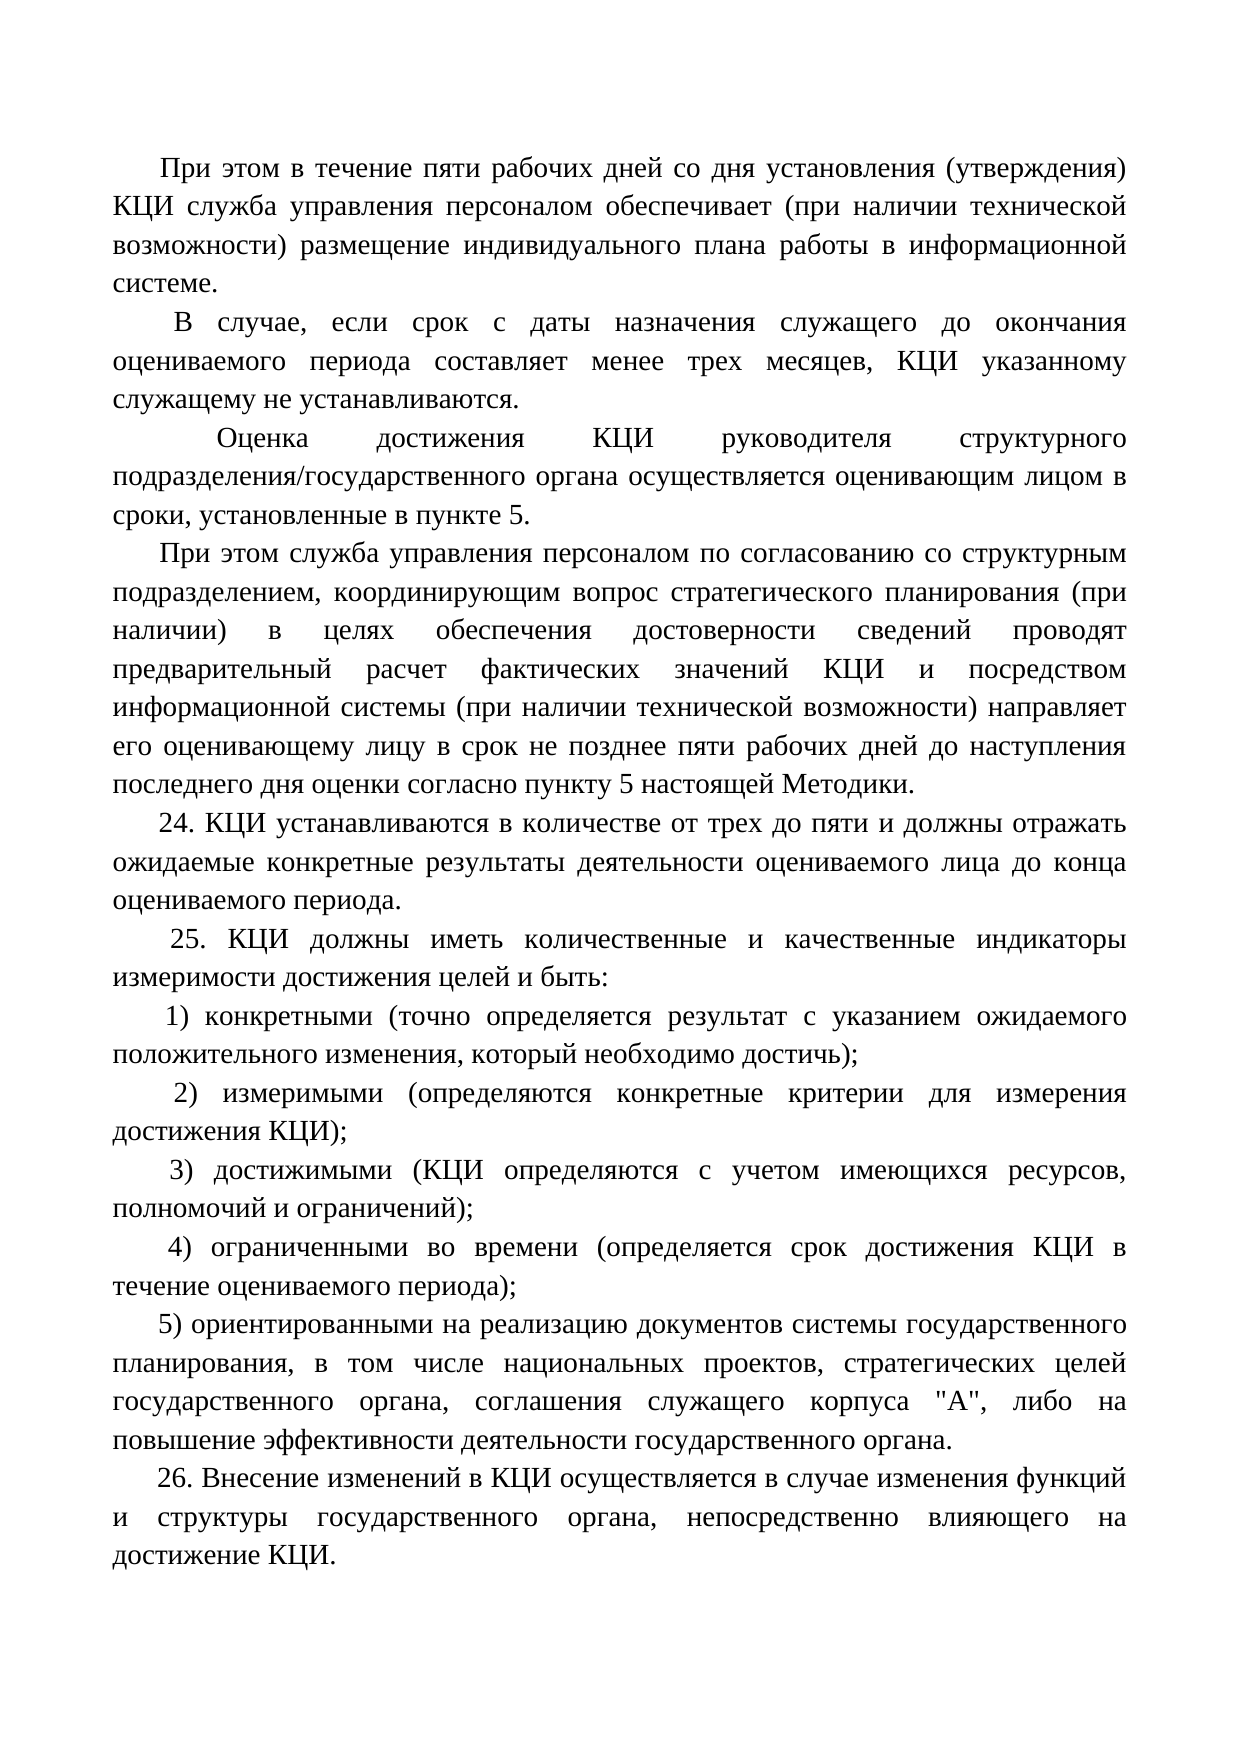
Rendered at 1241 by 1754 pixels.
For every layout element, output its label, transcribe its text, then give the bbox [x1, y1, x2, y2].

text 3) достижимыми (КЦИ определяются с учетом имеющихся ресурсов, полномочий и ограничений); [112, 1152, 1128, 1224]
text 24. КЦИ устанавливаются в количестве от трех до пяти и должны отражать ожидаемые конкретные результаты деятельности оцениваемого лица до конца оцениваемого периода. [112, 805, 1128, 916]
text 5) ориентированными на реализацию документов системы государственного планирования, в том числе национальных проектов, стратегических целей государственного органа, соглашения служащего корпуса "А", либо на повышение эффективности деятельности государственного органа. [112, 1306, 1128, 1455]
text При этом служба управления персоналом по согласованию со структурным подразделением, координирующим вопрос стратегического планирования (при наличии) в целях обеспечения достоверности сведений проводят предварительный расчет фактических значений КЦИ и посредством информационной системы (при наличии технической возможности) направляет его оценивающему лицу в срок не позднее пяти рабочих дней до наступления последнего дня оценки согласно пункту 5 настоящей Методики. [112, 535, 1128, 800]
text В случае, если срок с даты назначения служащего до окончания оцениваемого периода составляет менее трех месяцев, КЦИ указанному служащему не устанавливаются. [112, 304, 1128, 415]
text При этом в течение пяти рабочих дней со дня установления (утверждения) КЦИ служба управления персоналом обеспечивает (при наличии технической возможности) размещение индивидуального плана работы в информационной системе. [112, 150, 1128, 299]
text Оценка достижения КЦИ руководителя структурного подразделения/государственного органа осуществляется оценивающим лицом в сроки, установленные в пункте 5. [112, 420, 1128, 530]
text 4) ограниченными во времени (определяется срок достижения КЦИ в течение оцениваемого периода); [112, 1229, 1128, 1301]
text 26. Внесение изменений в КЦИ осуществляется в случае изменения функций и структуры государственного органа, непосредственно влияющего на достижение КЦИ. [112, 1460, 1128, 1571]
text 1) конкретными (точно определяется результат с указанием ожидаемого положительного изменения, который необходимо достичь); [112, 998, 1128, 1070]
text 2) измеримыми (определяются конкретные критерии для измерения достижения КЦИ); [112, 1075, 1128, 1147]
text 25. КЦИ должны иметь количественные и качественные индикаторы измеримости достижения целей и быть: [112, 921, 1128, 993]
